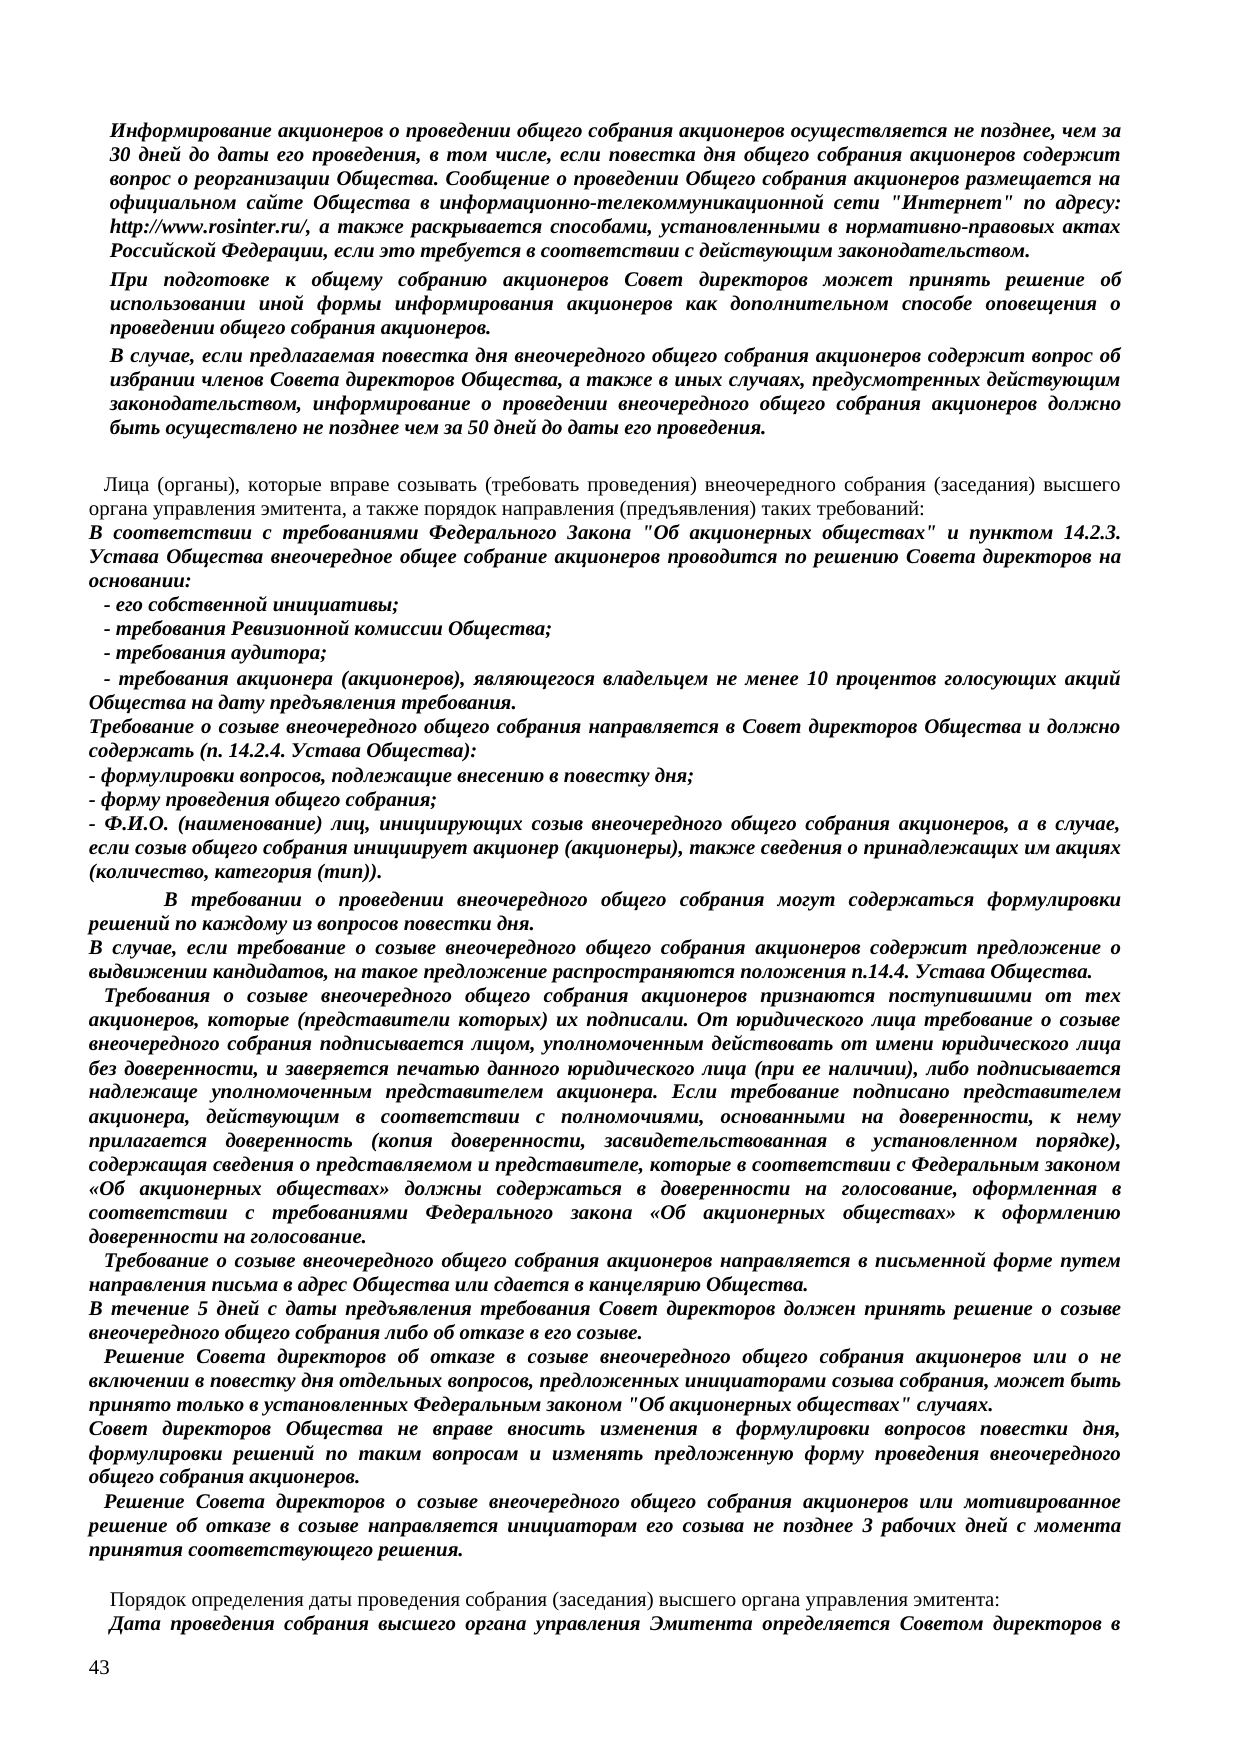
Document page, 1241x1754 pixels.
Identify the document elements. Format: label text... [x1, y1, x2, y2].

text Лица (органы), которые вправе созывать (требовать проведения) внеочередного собрания (заседания) высшего органа управления эмитента, а также порядок направления (предъявления) таких требований: В соответствии с требованиями Федерального Закона "Об акционерных обществах" и пунктом 14.2.3. Устава Общества внеочередное общее собрание акционеров проводится по решению Совета директоров на основании: [89, 472, 1122, 592]
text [109, 1587, 1122, 1635]
text Решение Совета директоров об отказе в созыве внеочередного общего собрания акционеров или о не включении в повестку дня отдельных вопросов, предложенных инициаторами созыва собрания, может быть принято только в установленных Федеральным законом "Об акционерных обществах" случаях. Совет директоров Общества не вправе вносить изменения в формулировки вопросов повестки дня, формулировки решений по таким вопросам и изменять предложенную форму проведения внеочередного общего собрания акционеров. [89, 1344, 1122, 1488]
text Требование о созыве внеочередного общего собрания акционеров направляется в письменной форме путем направления письма в адрес Общества или сдается в канцелярию Общества. В течение 5 дней с даты предъявления требования Совет директоров должен принять решение о созыве внеочередного общего собрания либо об отказе в его созыве. [89, 1248, 1122, 1344]
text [109, 118, 1122, 262]
text Требования о созыве внеочередного общего собрания акционеров признаются поступившими от тех акционеров, которые (представители которых) их подписали. От юридического лица требование о созыве внеочередного собрания подписывается лицом, уполномоченным действовать от имени юридического лица без доверенности, и заверяется печатью данного юридического лица (при ее наличии), либо подписывается надлежаще уполномоченным представителем акционера. Если требование подписано представителем акционера, действующим в соответствии с полномочиями, основанными на доверенности, к нему прилагается доверенность (копия доверенности, засвидетельствованная в установленном порядке), содержащая сведения о представляемом и представителе, которые в соответствии с Федеральным законом «Об акционерных обществах» должны содержаться в доверенности на голосование, оформленная в соответствии с требованиями Федерального закона «Об акционерных обществах» к оформлению доверенности на голосование. [89, 983, 1122, 1248]
text При подготовке к общему собранию акционеров Совет директоров может принять решение об использовании иной формы информирования акционеров как дополнительном способе оповещения о проведении общего собрания акционеров. [109, 267, 1122, 339]
text - требования акционера (акционеров), являющегося владельцем не менее 10 процентов голосующих акций Общества на дату предъявления требования. Требование о созыве внеочередного общего собрания направляется в Совет директоров Общества и должно содержать (п. 14.2.4. Устава Общества): - формулировки вопросов, подлежащие внесению в повестку дня; - форму проведения общего собрания; - Ф.И.О. (наименование) лиц, инициирующих созыв внеочередного общего собрания акционеров, а в случае, если созыв общего собрания инициирует акционер (акционеры), также сведения о принадлежащих им акциях (количество, категория (тип)). [89, 666, 1122, 883]
text - его собственной инициативы; [89, 592, 1122, 616]
text - требования аудитора; [89, 640, 1122, 664]
text В требовании о проведении внеочередного общего собрания могут содержаться формулировки решений по каждому из вопросов повестки дня. В случае, если требование о созыве внеочередного общего собрания акционеров содержит предложение о выдвижении кандидатов, на такое предложение распространяются положения п.14.4. Устава Общества. [89, 887, 1122, 983]
text Решение Совета директоров о созыве внеочередного общего собрания акционеров или мотивированное решение об отказе в созыве направляется инициаторам его созыва не позднее 3 рабочих дней с момента принятия соответствующего решения. [89, 1488, 1122, 1585]
text - требования Ревизионной комиссии Общества; [89, 616, 1122, 640]
text В случае, если предлагаемая повестка дня внеочередного общего собрания акционеров содержит вопрос об избрании членов Совета директоров Общества, а также в иных случаях, предусмотренных действующим законодательством, информирование о проведении внеочередного общего собрания акционеров должно быть осуществлено не позднее чем за 50 дней до даты его проведения. [109, 343, 1122, 439]
